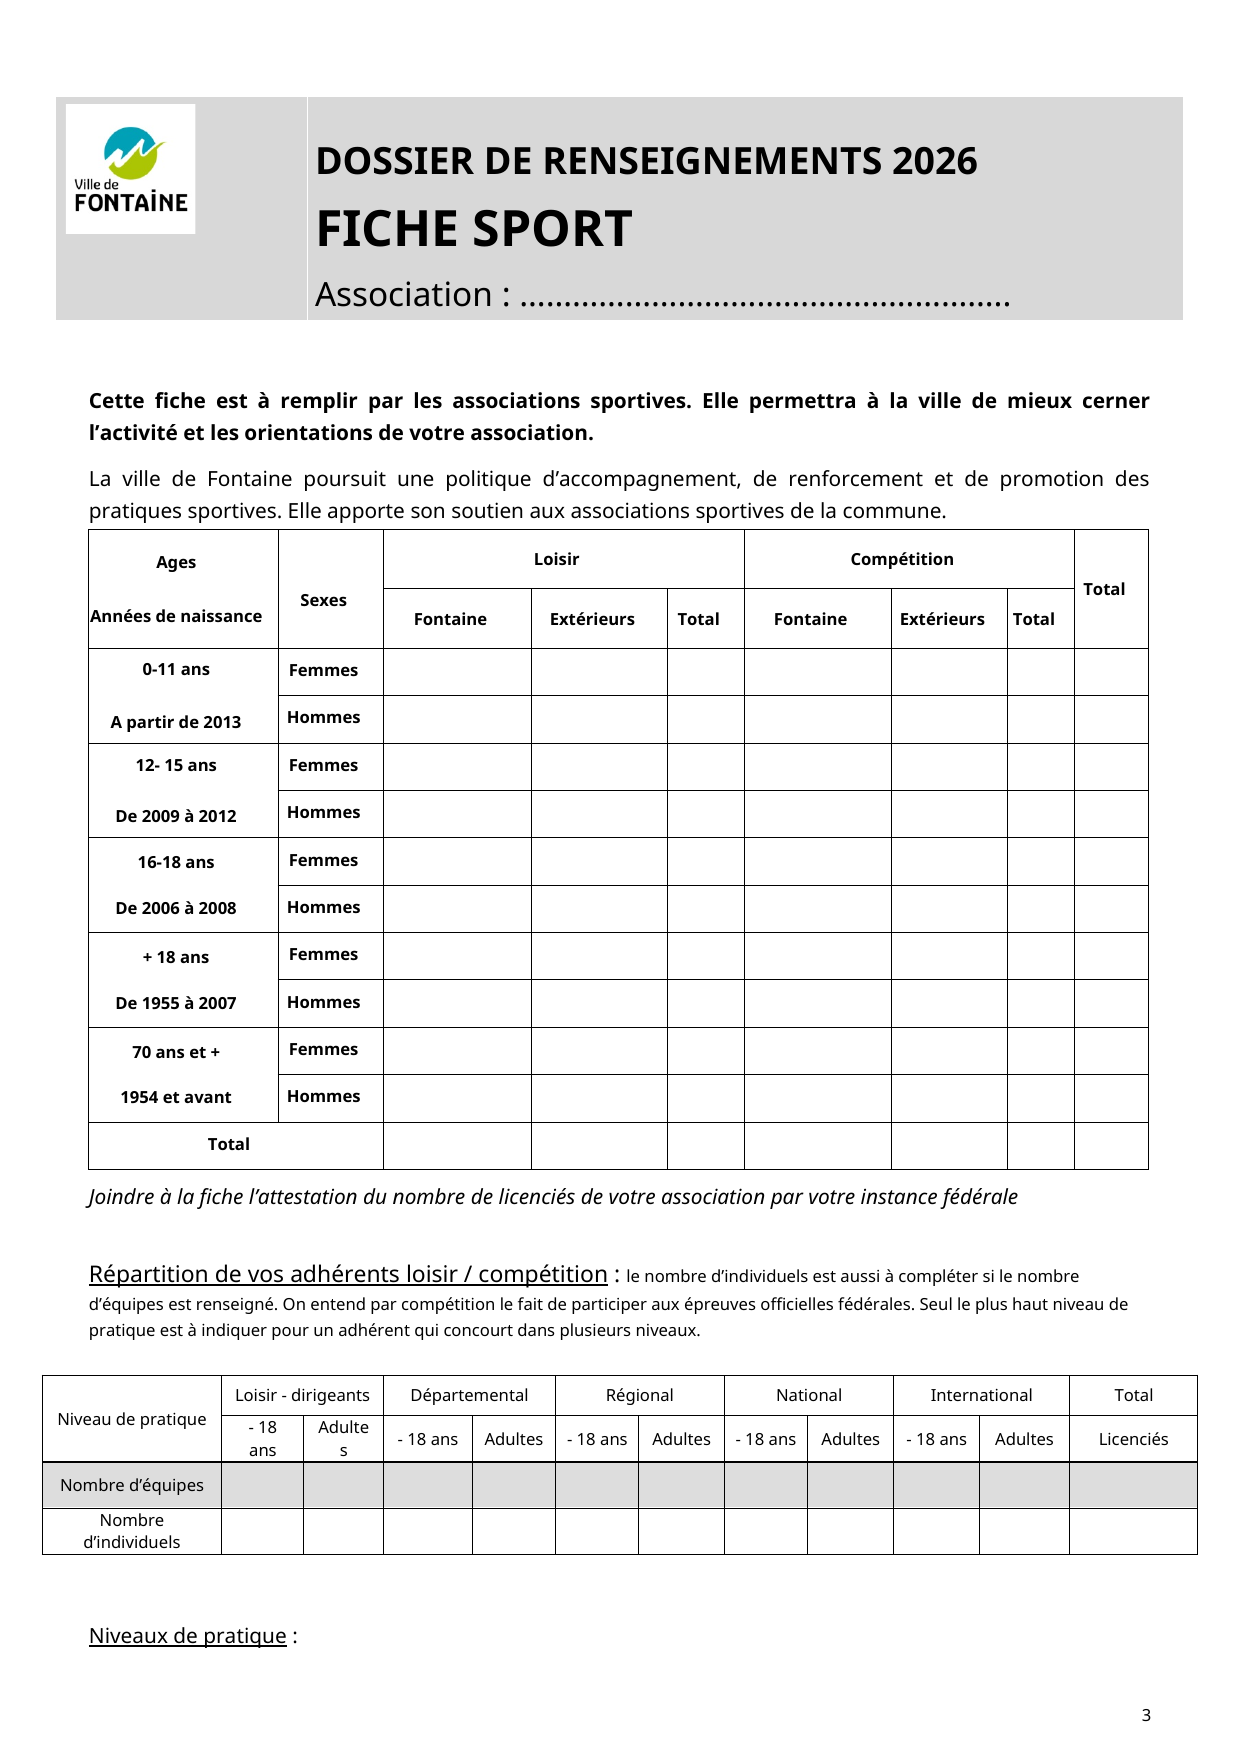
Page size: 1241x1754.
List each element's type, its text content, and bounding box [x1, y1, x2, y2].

table_cell [892, 791, 1007, 837]
table_header Total [1075, 530, 1148, 648]
table_cell Femmes [279, 838, 383, 884]
table_cell Fontaine [384, 589, 531, 648]
table_cell Licenciés [1070, 1416, 1197, 1461]
table_cell Hommes [279, 791, 383, 837]
table_cell Extérieurs [532, 589, 667, 648]
table_header [56, 97, 307, 320]
table_cell [304, 1509, 383, 1554]
table_cell [384, 838, 531, 884]
table_cell [745, 649, 891, 695]
table_cell [1008, 791, 1074, 837]
table_cell [473, 1463, 555, 1507]
table_cell [532, 744, 667, 790]
table_cell [639, 1463, 724, 1507]
table_cell [384, 696, 531, 742]
table_cell [1008, 980, 1074, 1027]
table_cell [668, 1028, 744, 1074]
table_cell [894, 1463, 979, 1507]
text Niveaux de pratique : [89, 1621, 1151, 1649]
table_cell [532, 1075, 667, 1122]
table_cell - 18 ans [222, 1416, 303, 1461]
table_cell [892, 838, 1007, 884]
table_cell Total [668, 589, 744, 648]
table_cell [532, 1028, 667, 1074]
table_cell [1070, 1463, 1197, 1507]
table_cell [384, 744, 531, 790]
table_cell [1008, 649, 1074, 695]
table_cell Femmes [279, 744, 383, 790]
table_cell [668, 933, 744, 979]
table_cell [892, 1028, 1007, 1074]
table_cell Extérieurs [892, 589, 1007, 648]
table_cell [384, 933, 531, 979]
table_cell [1075, 1028, 1148, 1074]
table_cell [1008, 933, 1074, 979]
table_cell [892, 744, 1007, 790]
table_cell Hommes [279, 1075, 383, 1122]
table_cell [892, 649, 1007, 695]
table_cell Fontaine [745, 589, 891, 648]
table_cell [384, 1123, 531, 1169]
table_cell [980, 1509, 1069, 1554]
table_cell 16-18 ans De 2006 à 2008 [89, 838, 278, 932]
table_cell [668, 744, 744, 790]
table_cell [745, 980, 891, 1027]
table_cell [745, 1028, 891, 1074]
table_cell [892, 886, 1007, 932]
table_cell 12- 15 ans De 2009 à 2012 [89, 744, 278, 837]
table_cell [668, 696, 744, 742]
table_cell [556, 1509, 638, 1554]
table_cell [1008, 886, 1074, 932]
table_cell [745, 744, 891, 790]
table_cell [725, 1463, 807, 1507]
table_cell [1075, 838, 1148, 884]
table_cell [1008, 1123, 1074, 1169]
table_cell [745, 791, 891, 837]
table_cell [808, 1463, 893, 1507]
table_cell [1075, 1075, 1148, 1122]
table_cell [745, 886, 891, 932]
table_cell Adultes [808, 1416, 893, 1461]
table_cell [384, 1509, 472, 1554]
table_cell [384, 980, 531, 1027]
table_cell [1075, 980, 1148, 1027]
table_cell [222, 1463, 303, 1507]
table_cell [892, 696, 1007, 742]
table_cell [1008, 1075, 1074, 1122]
text Joindre à la fiche l’attestation du nombre de licenciés de votre association par votre instance fédérale [89, 1182, 1151, 1211]
table_cell [808, 1509, 893, 1554]
table_cell [668, 1075, 744, 1122]
table_cell [1008, 838, 1074, 884]
table_cell [668, 1123, 744, 1169]
table_header Départemental [384, 1376, 555, 1415]
table_cell Femmes [279, 649, 383, 695]
table_cell 0-11 ans A partir de 2013 [89, 649, 278, 742]
table_cell Nombre d’équipes [43, 1463, 221, 1507]
table_cell [892, 1075, 1007, 1122]
table_cell [222, 1509, 303, 1554]
table_cell [556, 1463, 638, 1507]
table_cell [1008, 1028, 1074, 1074]
table_cell [1008, 696, 1074, 742]
table_cell [1075, 933, 1148, 979]
table_header DOSSIER DE RENSEIGNEMENTS 2026 FICHE SPORT Association : ……………………………………………….. [308, 97, 1183, 320]
table_cell [384, 791, 531, 837]
table_cell [980, 1463, 1069, 1507]
table_cell [384, 886, 531, 932]
table_cell Total [89, 1123, 383, 1169]
table_cell [668, 980, 744, 1027]
table_header Régional [556, 1376, 724, 1415]
table_cell [745, 1075, 891, 1122]
table_cell [532, 791, 667, 837]
table_cell 70 ans et + 1954 et avant [89, 1028, 278, 1122]
table_cell - 18 ans [384, 1416, 472, 1461]
table_cell [745, 933, 891, 979]
table_cell Nombre d’individuels [43, 1509, 221, 1554]
text Cette fiche est à remplir par les associations sportives. Elle permettra à la ville de mieux cerner l’activité et les orientations de votre association. [89, 386, 1151, 447]
table_cell [532, 696, 667, 742]
table_cell - 18 ans [894, 1416, 979, 1461]
table_cell [745, 838, 891, 884]
picture [65, 104, 196, 234]
table_cell [384, 649, 531, 695]
table_cell [1075, 744, 1148, 790]
table_cell [892, 933, 1007, 979]
table_header National [725, 1376, 893, 1415]
table_cell Hommes [279, 886, 383, 932]
table_cell [668, 791, 744, 837]
table_cell Adultes [473, 1416, 555, 1461]
table_cell [892, 980, 1007, 1027]
table_cell [1075, 1123, 1148, 1169]
table_cell [1075, 886, 1148, 932]
table_cell [1075, 696, 1148, 742]
table_cell [532, 933, 667, 979]
table_cell [639, 1509, 724, 1554]
table_cell [1075, 649, 1148, 695]
table_cell Femmes [279, 1028, 383, 1074]
table_cell + 18 ans De 1955 à 2007 [89, 933, 278, 1027]
table_cell [1075, 791, 1148, 837]
table_header Ages Années de naissance [89, 530, 278, 648]
table_cell [384, 1028, 531, 1074]
table_cell Adultes [304, 1416, 383, 1461]
text La ville de Fontaine poursuit une politique d’accompagnement, de renforcement et de promotion des pratiques sportives. Elle apporte son soutien aux associations sportives de la commune. [89, 464, 1151, 525]
table_cell Total [1008, 589, 1074, 648]
table_header Compétition [745, 530, 1074, 588]
table_cell Adultes [980, 1416, 1069, 1461]
table_cell [668, 886, 744, 932]
table_cell [892, 1123, 1007, 1169]
table_cell Femmes [279, 933, 383, 979]
table_cell Adultes [639, 1416, 724, 1461]
table_cell [894, 1509, 979, 1554]
table_cell [725, 1509, 807, 1554]
table_cell [304, 1463, 383, 1507]
table_header Total [1070, 1376, 1197, 1415]
table_cell [1008, 744, 1074, 790]
table_cell [532, 649, 667, 695]
table_header Niveau de pratique [43, 1376, 221, 1461]
table_cell [745, 696, 891, 742]
table_cell [532, 980, 667, 1027]
table_cell [668, 649, 744, 695]
table_cell [384, 1463, 472, 1507]
table_cell Hommes [279, 980, 383, 1027]
table_cell [532, 1123, 667, 1169]
table_cell - 18 ans [725, 1416, 807, 1461]
table_cell [745, 1123, 891, 1169]
table_cell [668, 838, 744, 884]
table_header Sexes [279, 530, 383, 648]
table_cell - 18 ans [556, 1416, 638, 1461]
table_header International [894, 1376, 1069, 1415]
table_cell Hommes [279, 696, 383, 742]
table_cell [1070, 1509, 1197, 1554]
table_cell [384, 1075, 531, 1122]
table_header Loisir [384, 530, 744, 588]
table_cell [473, 1509, 555, 1554]
table_cell [532, 838, 667, 884]
table_cell [532, 886, 667, 932]
text Répartition de vos adhérents loisir / compétition : le nombre d’individuels est aussi à compléter si le nombre d’équipes est renseigné. On entend par compétition le fait de participer aux épreuves officielles fédérales. Seul le plus haut niveau de pratique est à indiquer pour un adhérent qui concourt dans plusieurs niveaux. [89, 1258, 1151, 1341]
table_header Loisir - dirigeants [222, 1376, 383, 1415]
